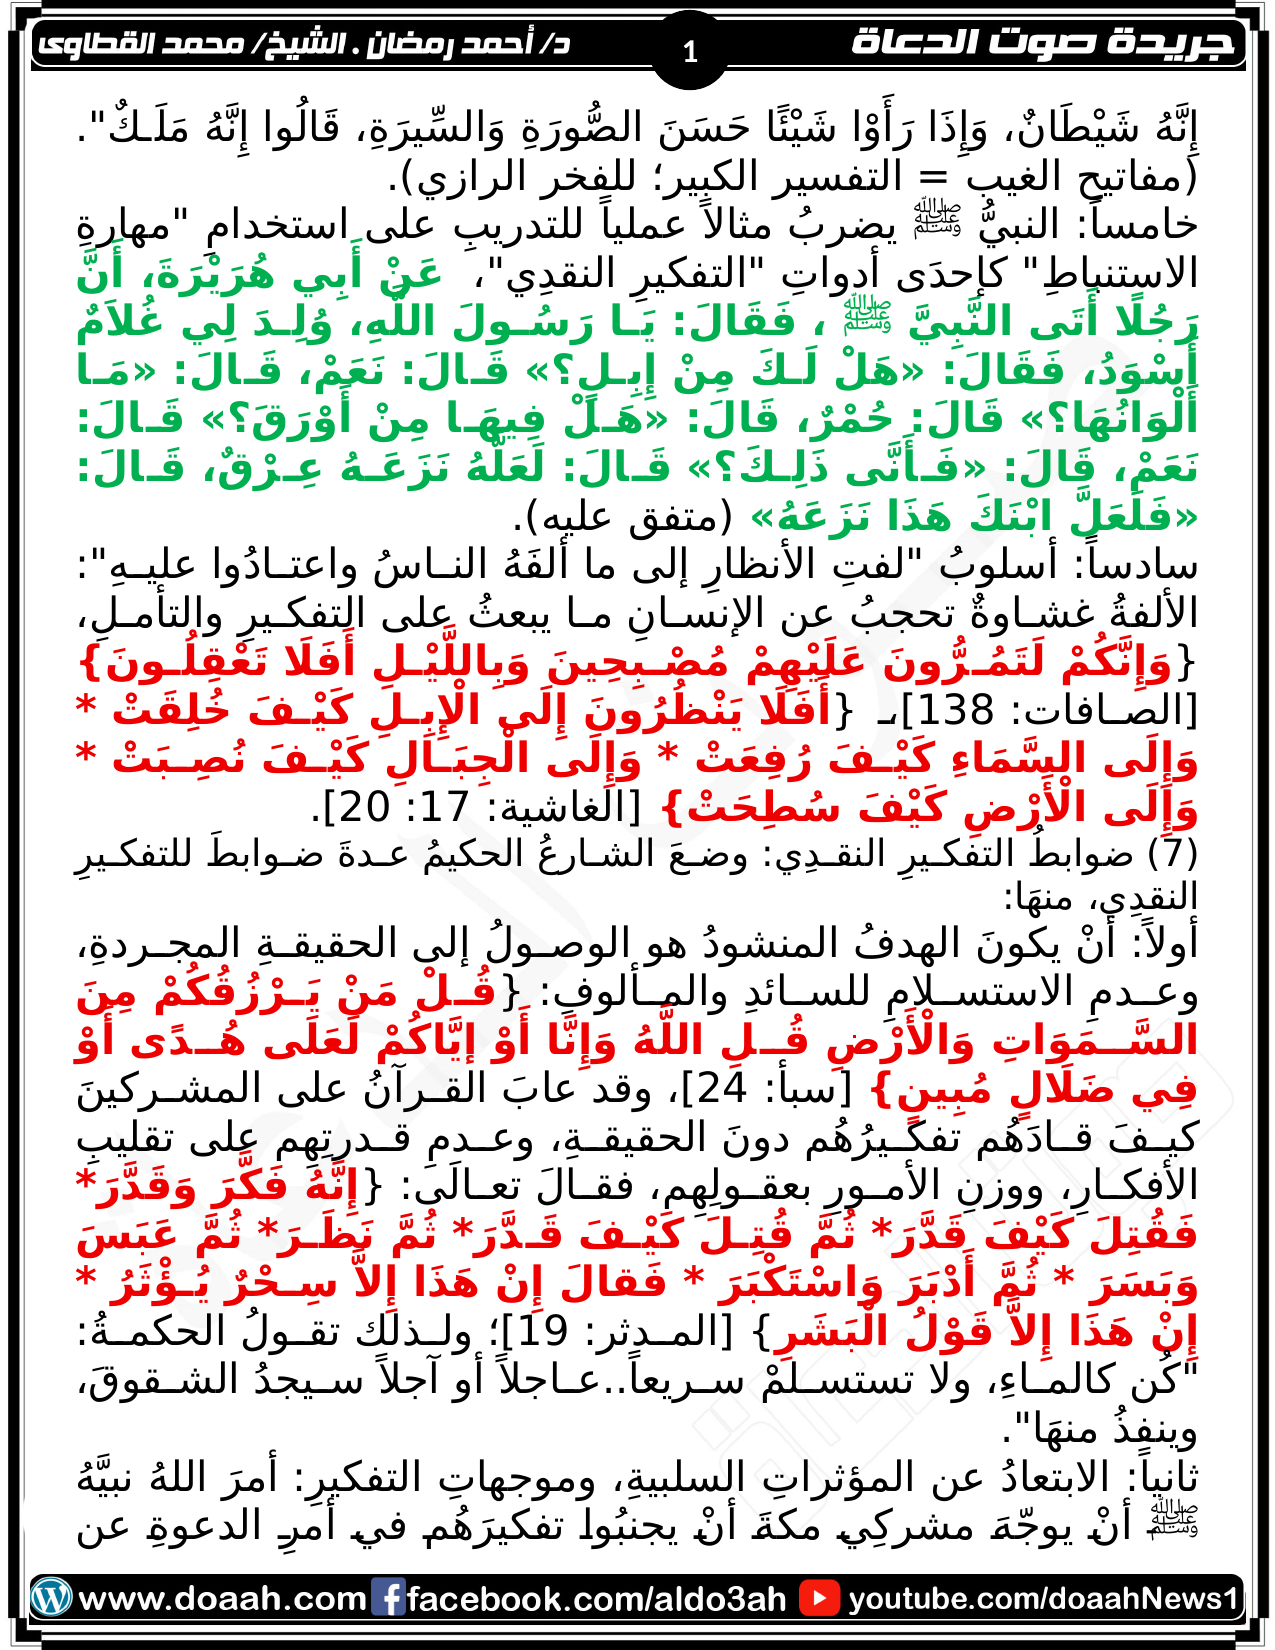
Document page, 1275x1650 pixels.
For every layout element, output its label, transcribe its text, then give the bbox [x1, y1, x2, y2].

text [75, 1452, 1200, 1549]
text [75, 103, 1200, 200]
text خامساً: النبيُّ ﷺ يضربُ مثالاً عملياً للتدريبِ على استخدامِ "مهارةِ الاستنباطِ" كإحدَى أدواتِ "التفكيرِ النقدِي"، عَنْ أَبِي هُرَيْرَةَ، أَنَّ رَجُلًا أَتَى النَّبِيَّ ﷺ ، فَقَالَ: يَا رَسُولَ اللَّهِ، وُلِدَ لِي غُلاَمٌ أَسْوَدُ، فَقَالَ: «هَلْ لَكَ مِنْ إِبِلٍ؟» قَالَ: نَعَمْ، قَالَ: «مَا أَلْوَانُهَا؟» قَالَ: حُمْرٌ، قَالَ: «هَلْ فِيهَا مِنْ أَوْرَقَ؟» قَالَ: نَعَمْ، قَالَ: «فَأَنَّى ذَلِكَ؟» قَالَ: لَعَلَّهُ نَزَعَهُ عِرْقٌ، قَالَ: «فَلَعَلَّ ابْنَكَ هَذَا نَزَعَهُ» (متفق عليه). [75, 200, 1200, 540]
text سادساً: أسلوبُ "لفتِ الأنظارِ إلى ما ألفَهُ الناسُ واعتادُوا عليهِ": الألفةُ غشاوةٌ تحجبُ عن الإنسانِ ما يبعثُ على التفكيرِ والتأملِ، {وَإِنَّكُمْ لَتَمُرُّونَ عَلَيْهِمْ مُصْبِحِينَ وَبِاللَّيْلِ أَفَلَا تَعْقِلُونَ} [الصافات: 138]، {أَفَلَا يَنْظُرُونَ إِلَى الْإِبِلِ كَيْفَ خُلِقَتْ * وَإِلَى السَّمَاءِ كَيْفَ رُفِعَتْ * وَإِلَى الْجِبَالِ كَيْفَ نُصِبَتْ * وَإِلَى الْأَرْضِ كَيْفَ سُطِحَتْ} [الغاشية: 17: 20]. [75, 540, 1200, 831]
text (7) ضوابطُ التفكيرِ النقدِي: وضعَ الشارعُ الحكيمُ عدةَ ضوابطَ للتفكيرِ النقدِي، منهَا: [75, 831, 1200, 918]
text أولاً: أنْ يكونَ الهدفُ المنشودُ هو الوصولُ إلى الحقيقةِ المجردةِ، وعدمِ الاستسلامِ للسائدِ والمألوفِ: {قُلْ مَنْ يَرْزُقُكُمْ مِنَ السَّمَوَاتِ وَالْأَرْضِ قُلِ اللَّهُ وَإِنَّا أَوْ إيَّاكُمْ لَعَلَى هُدًى أَوْ فِي ضَلَالٍ مُبِينٍ} [سبأ: 24]، وقد عابَ القرآنُ على المشركينَ كيفَ قادَهُم تفكيرُهُم دونَ الحقيقةِ، وعدمِ قدرتِهِم على تقليبِ الأفكارِ، ووزنِ الأمورِ بعقولِهِم، فقالَ تعالَى: {إِنَّهُ فَكَّرَ وَقَدَّرَ* فَقُتِلَ كَيْفَ قَدَّرَ* ثُمَّ قُتِلَ كَيْفَ قَدَّرَ* ثُمَّ نَظَرَ* ثُمَّ عَبَسَ وَبَسَرَ * ثُمَّ أَدْبَرَ وَاسْتَكْبَرَ * فَقالَ إِنْ هَذَا إِلاَّ سِحْرٌ يُؤْثَرُ * إِنْ هَذَا إِلاَّ قَوْلُ الْبَشَرِ} [المدثر: 19]؛ ولذلك تقولُ الحكمةُ: "كُن كالماءِ، ولا تستسلمْ سريعاً..عاجلاً أو آجلاً سيجدُ الشقوقَ، وينفذُ منهَا". [75, 918, 1200, 1452]
picture [0, 0, 1275, 1650]
